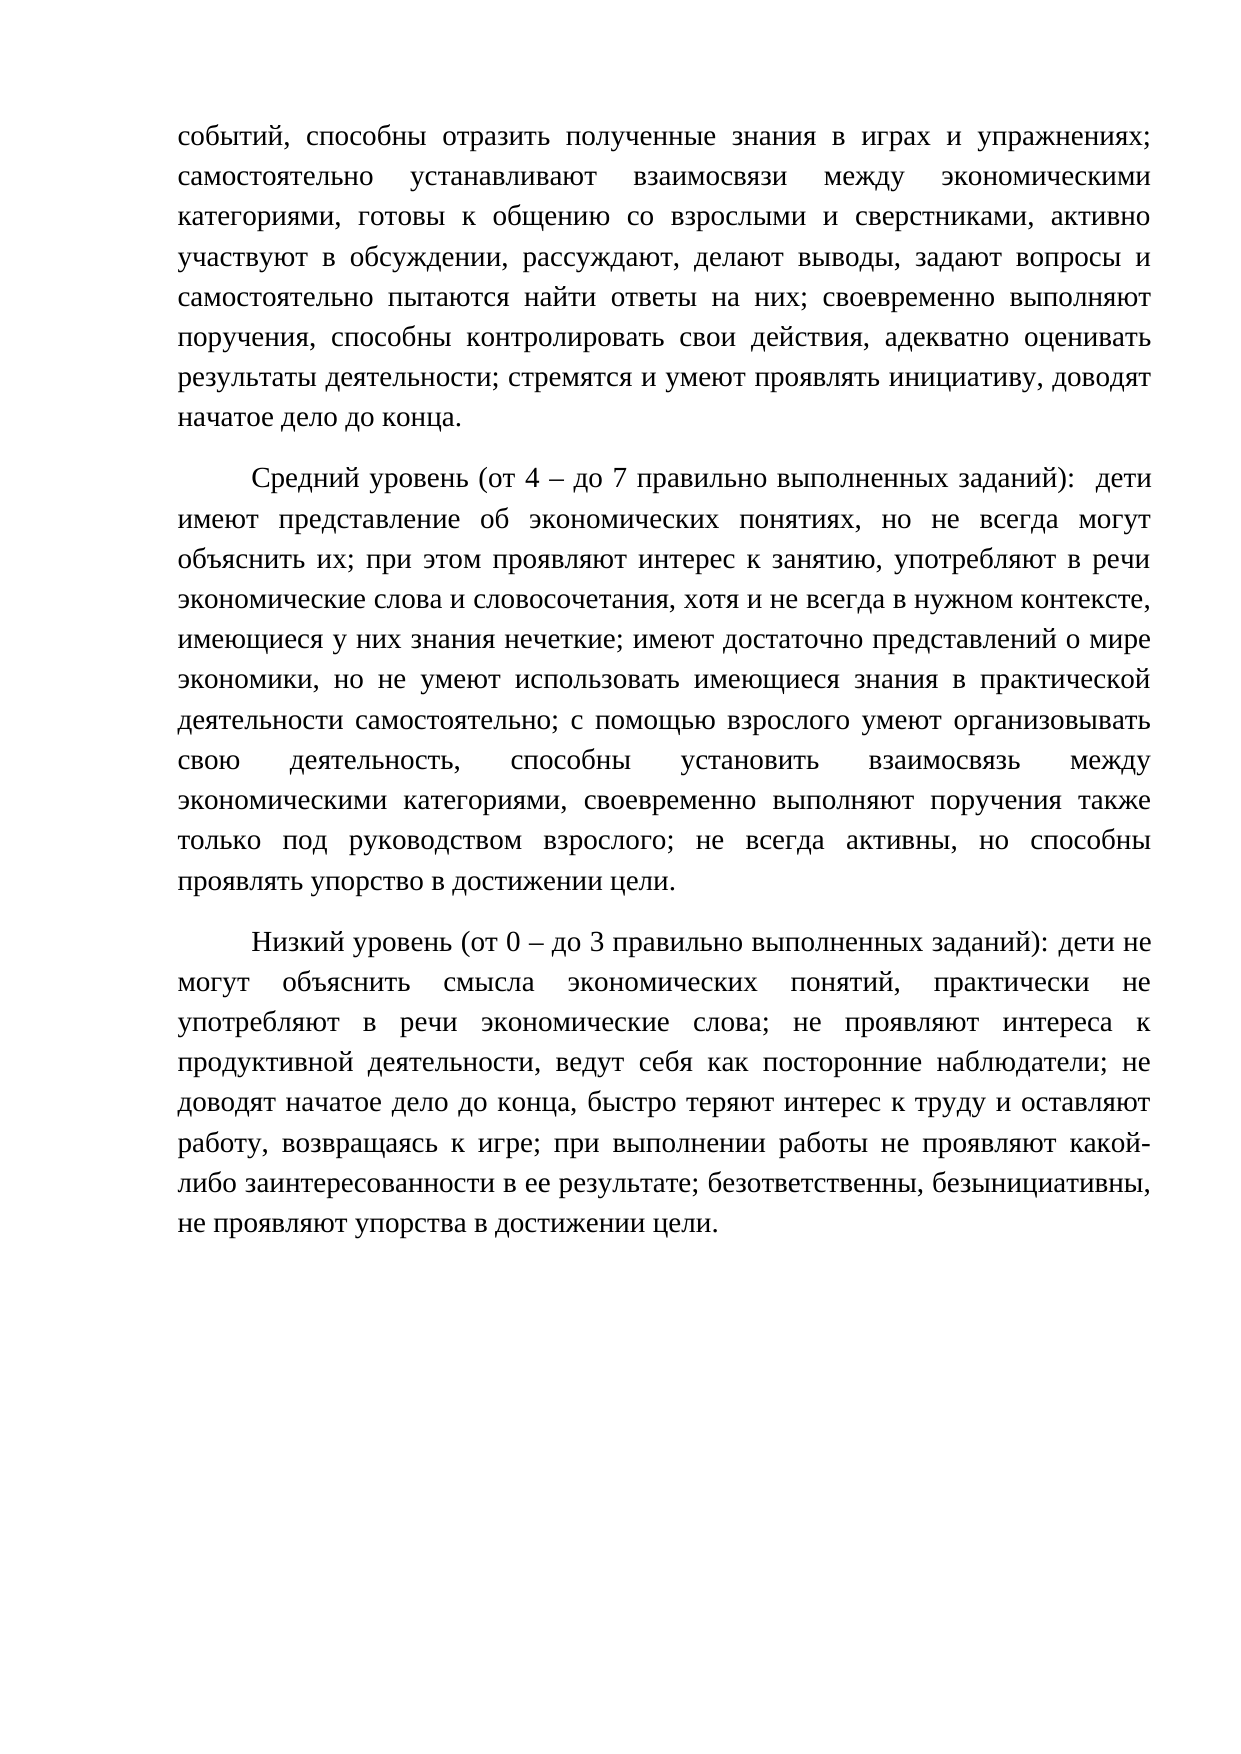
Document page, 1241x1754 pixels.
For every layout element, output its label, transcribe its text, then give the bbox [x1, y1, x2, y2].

text Средний уровень (от 4 – до 7 правильно выполненных заданий): дети имеют представление об экономических понятиях, но не всегда могут объяснить их; при этом проявляют интерес к занятию, употребляют в речи экономические слова и словосочетания, хотя и не всегда в нужном контексте, имеющиеся у них знания нечеткие; имеют достаточно представлений о мире экономики, но не умеют использовать имеющиеся знания в практической деятельности самостоятельно; с помощью взрослого умеют организовывать свою деятельность, способны установить взаимосвязь между экономическими категориями, своевременно выполняют поручения также только под руководством взрослого; не всегда активны, но способны проявлять упорство в достижении цели. [177, 461, 1152, 896]
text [177, 118, 1152, 433]
text Низкий уровень (от 0 – до 3 правильно выполненных заданий): дети не могут объяснить смысла экономических понятий, практически не употребляют в речи экономические слова; не проявляют интереса к продуктивной деятельности, ведут себя как посторонние наблюдатели; не доводят начатое дело до конца, быстро теряют интерес к труду и оставляют работу, возвращаясь к игре; при выполнении работы не проявляют какой-либо заинтересованности в ее результате; безответственны, безынициативны, не проявляют упорства в достижении цели. [177, 924, 1152, 1239]
